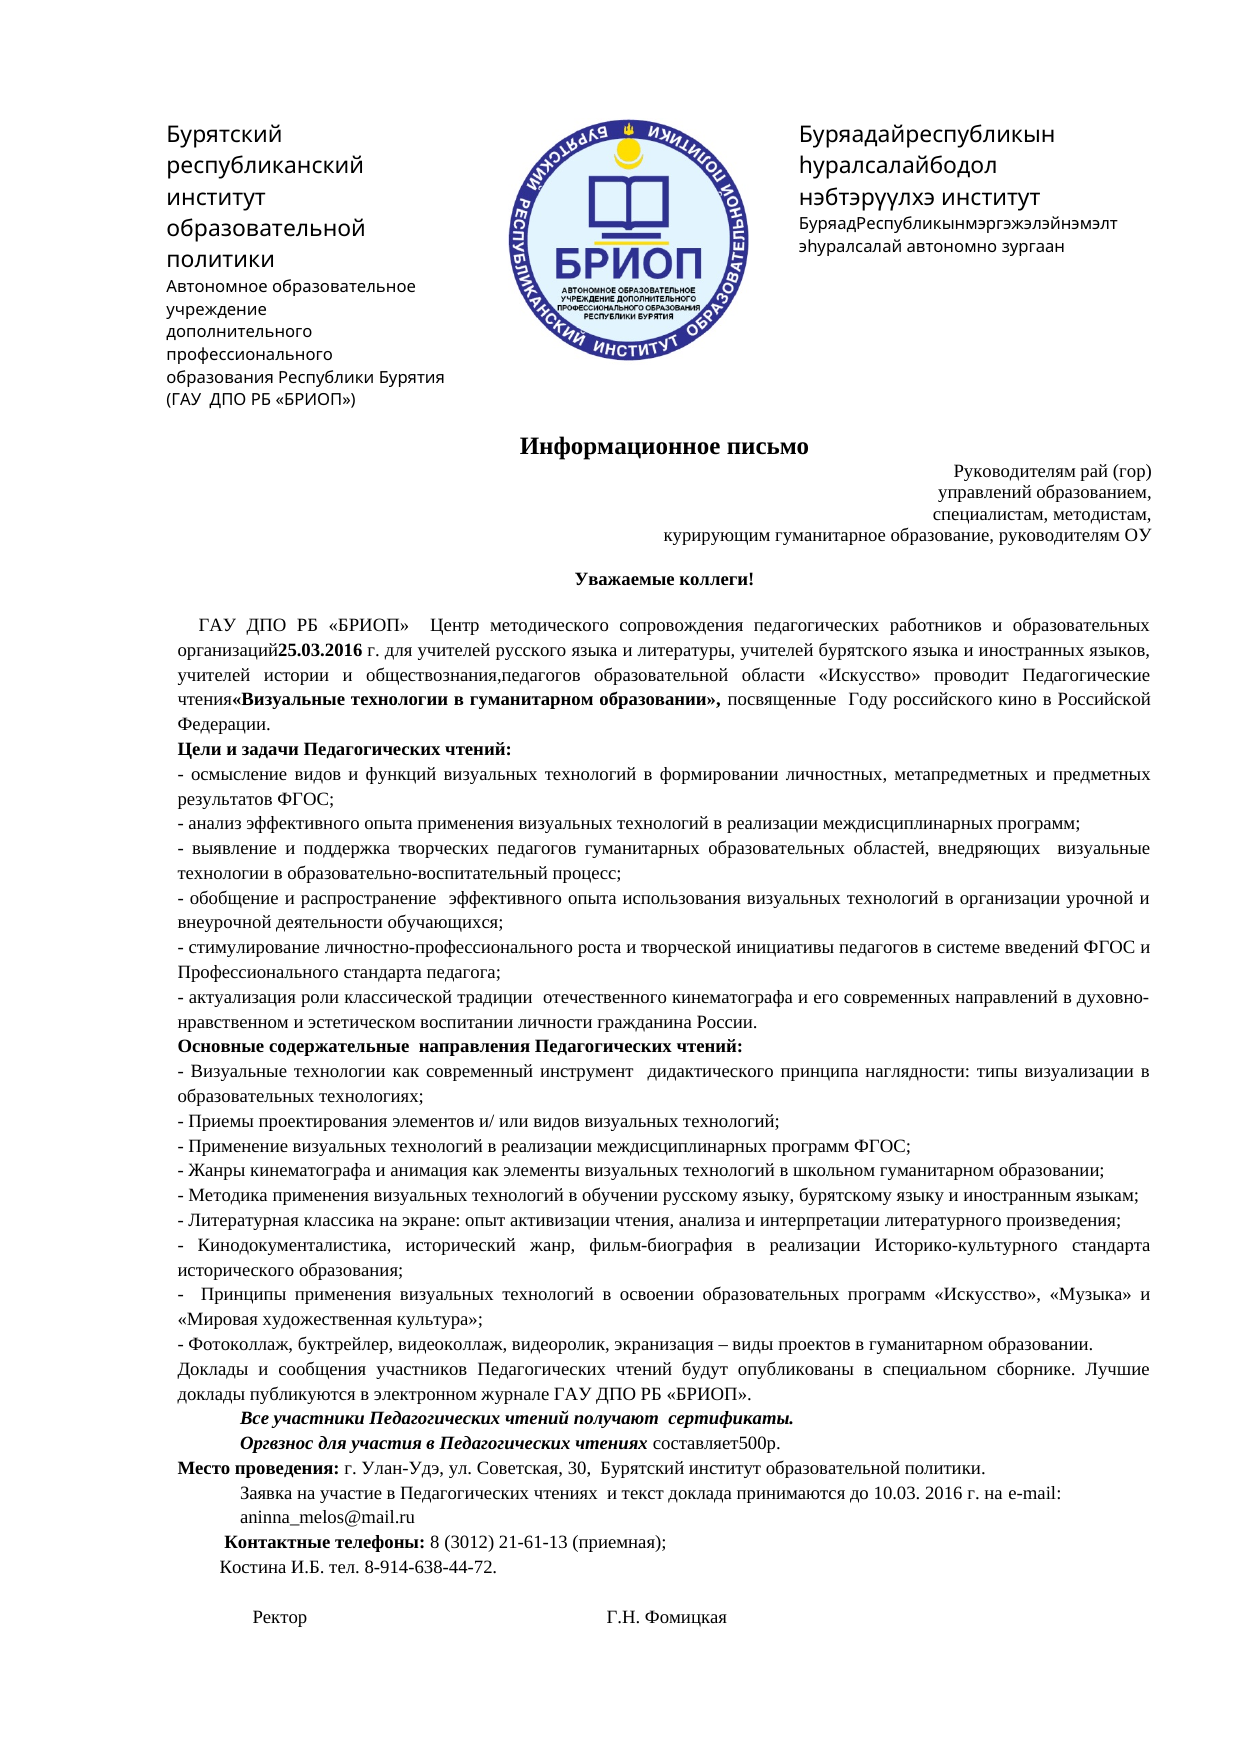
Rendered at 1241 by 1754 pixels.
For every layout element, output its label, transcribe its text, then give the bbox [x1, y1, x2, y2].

text Доклады и сообщения участников Педагогических чтений будут опубликованы в специальном сборнике. Лучшие доклады публикуются в электронном журнале ГАУ ДПО РБ «БРИОП». [177, 1358, 1152, 1404]
table_header Бурятский республиканский институт образовательной политики Автономное образовательное учреждение дополнительного профессионального образования Республики Бурятия (ГАУ ДПО РБ «БРИОП») [155, 118, 470, 411]
text Цели и задачи Педагогических чтений: [177, 738, 1152, 759]
text Все участники Педагогических чтений получают сертификаты. [240, 1407, 1152, 1429]
text - Кинодокументалистика, исторический жанр, фильм-биография в реализации Историко-культурного стандарта исторического образования; [177, 1234, 1152, 1280]
text Костина И.Б. тел. 8-914-638-44-72. [177, 1556, 1152, 1577]
text курирующим гуманитарное образование, руководителям ОУ [177, 524, 1152, 546]
text - обобщение и распространение эффективного опыта использования визуальных технологий в организации урочной и внеурочной деятельности обучающихся; [177, 887, 1152, 933]
text ГАУ ДПО РБ «БРИОП» Центр методического сопровождения педагогических работников и образовательных организаций25.03.2016 г. для учителей русского языка и литературы, учителей бурятского языка и иностранных языков, учителей истории и обществознания,педагогов образовательной области «Искусство» проводит Педагогические чтения«Визуальные технологии в гуманитарном образовании», посвященные Году российского кино в Российской Федерации. [177, 614, 1152, 734]
picture [508, 118, 749, 365]
text - Визуальные технологии как современный инструмент дидактического принципа наглядности: типы визуализации в образовательных технологиях; [177, 1060, 1152, 1106]
text - актуализация роли классической традиции отечественного кинематографа и его современных направлений в духовно-нравственном и эстетическом воспитании личности гражданина России. [177, 986, 1152, 1032]
text управлений образованием, [177, 481, 1152, 503]
text - стимулирование личностно-профессионального роста и творческой инициативы педагогов в системе введений ФГОС и Профессионального стандарта педагога; [177, 936, 1152, 982]
text специалистам, методистам, [177, 503, 1152, 524]
text Уважаемые коллеги! [177, 567, 1152, 589]
text Основные содержательные направления Педагогических чтений: [177, 1035, 1152, 1057]
text - осмысление видов и функций визуальных технологий в формировании личностных, метапредметных и предметных результатов ФГОС; [177, 763, 1152, 809]
text - анализ эффективного опыта применения визуальных технологий в реализации междисциплинарных программ; [177, 812, 1152, 834]
text Место проведения: г. Улан-Удэ, ул. Советская, 30, Бурятский институт образовательной политики. [177, 1457, 1152, 1478]
text Информационное письмо [177, 431, 1152, 460]
text Оргвзнос для участия в Педагогических чтениях составляет500р. [240, 1432, 1152, 1453]
text Ректор Г.Н. Фомицкая [177, 1606, 1152, 1627]
table_header [470, 118, 787, 411]
text - Жанры кинематографа и анимация как элементы визуальных технологий в школьном гуманитарном образовании; [177, 1159, 1152, 1181]
text Контактные телефоны: 8 (3012) 21-61-13 (приемная); [177, 1531, 1152, 1553]
text - Приемы проектирования элементов и/ или видов визуальных технологий; [177, 1110, 1152, 1131]
text - Литературная классика на экране: опыт активизации чтения, анализа и интерпретации литературного произведения; [177, 1209, 1152, 1230]
text - Методика применения визуальных технологий в обучении русскому языку, бурятскому языку и иностранным языкам; [177, 1184, 1152, 1206]
text Заявка на участие в Педагогических чтениях и текст доклада принимаются до 10.03. 2016 г. на e-mail: aninna_melos@mail.ru [240, 1482, 1152, 1528]
text - выявление и поддержка творческих педагогов гуманитарных образовательных областей, внедряющих визуальные технологии в образовательно-воспитательный процесс; [177, 837, 1152, 883]
text - Принципы применения визуальных технологий в освоении образовательных программ «Искусство», «Музыка» и «Мировая художественная культура»; [177, 1283, 1152, 1329]
text - Применение визуальных технологий в реализации междисциплинарных программ ФГОС; [177, 1134, 1152, 1156]
table_header Буряадайреспyбликын hyралсалайбодол нэбтэрγγлхэ институт БуряадРеспубликынмэргэжэлэйнэмэлтэhyралсалай автономно зургаан [788, 118, 1218, 411]
text Руководителям рай (гор) [177, 460, 1152, 481]
text - Фотоколлаж, буктрейлер, видеоколлаж, видеоролик, экранизация – виды проектов в гуманитарном образовании. [177, 1333, 1152, 1354]
